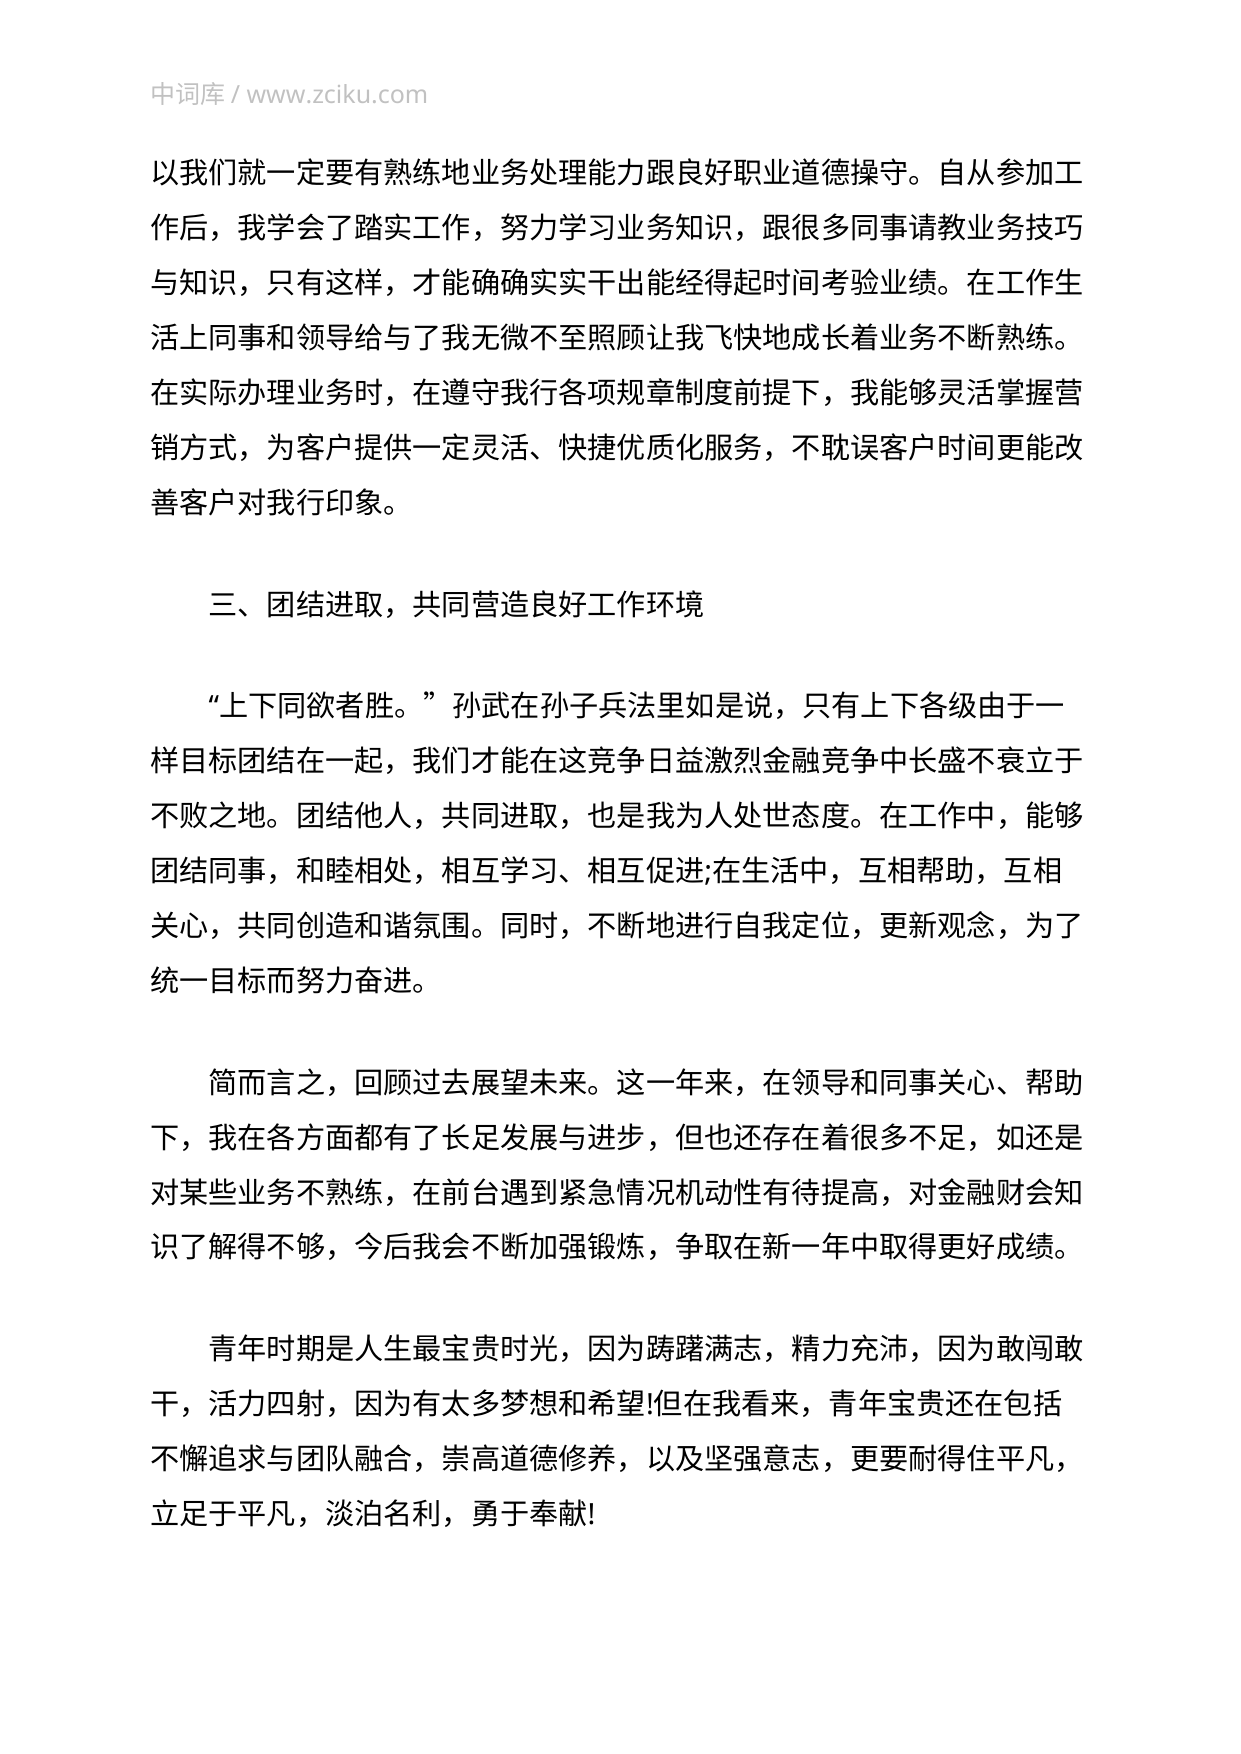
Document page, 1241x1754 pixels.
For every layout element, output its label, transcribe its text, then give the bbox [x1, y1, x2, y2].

text 简而言之，回顾过去展望未来。这一年来，在领导和同事关心、帮助下，我在各方面都有了长足发展与进步，但也还存在着很多不足，如还是对某些业务不熟练，在前台遇到紧急情况机动性有待提高，对金融财会知识了解得不够，今后我会不断加强锻炼，争取在新一年中取得更好成绩。 [150, 1059, 1090, 1266]
text 三、团结进取，共同营造良好工作环境 [150, 581, 1090, 623]
text “上下同欲者胜。”孙武在孙子兵法里如是说，只有上下各级由于一样目标团结在一起，我们才能在这竞争日益激烈金融竞争中长盛不衰立于不败之地。团结他人，共同进取，也是我为人处世态度。在工作中，能够团结同事，和睦相处，相互学习、相互促进;在生活中，互相帮助，互相关心，共同创造和谐氛围。同时，不断地进行自我定位，更新观念，为了统一目标而努力奋进。 [150, 683, 1090, 1000]
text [150, 150, 1090, 522]
text 青年时期是人生最宝贵时光，因为踌躇满志，精力充沛，因为敢闯敢干，活力四射，因为有太多梦想和希望!但在我看来，青年宝贵还在包括不懈追求与团队融合，崇高道德修养，以及坚强意志，更要耐得住平凡，立足于平凡，淡泊名利，勇于奉献! [150, 1326, 1090, 1533]
